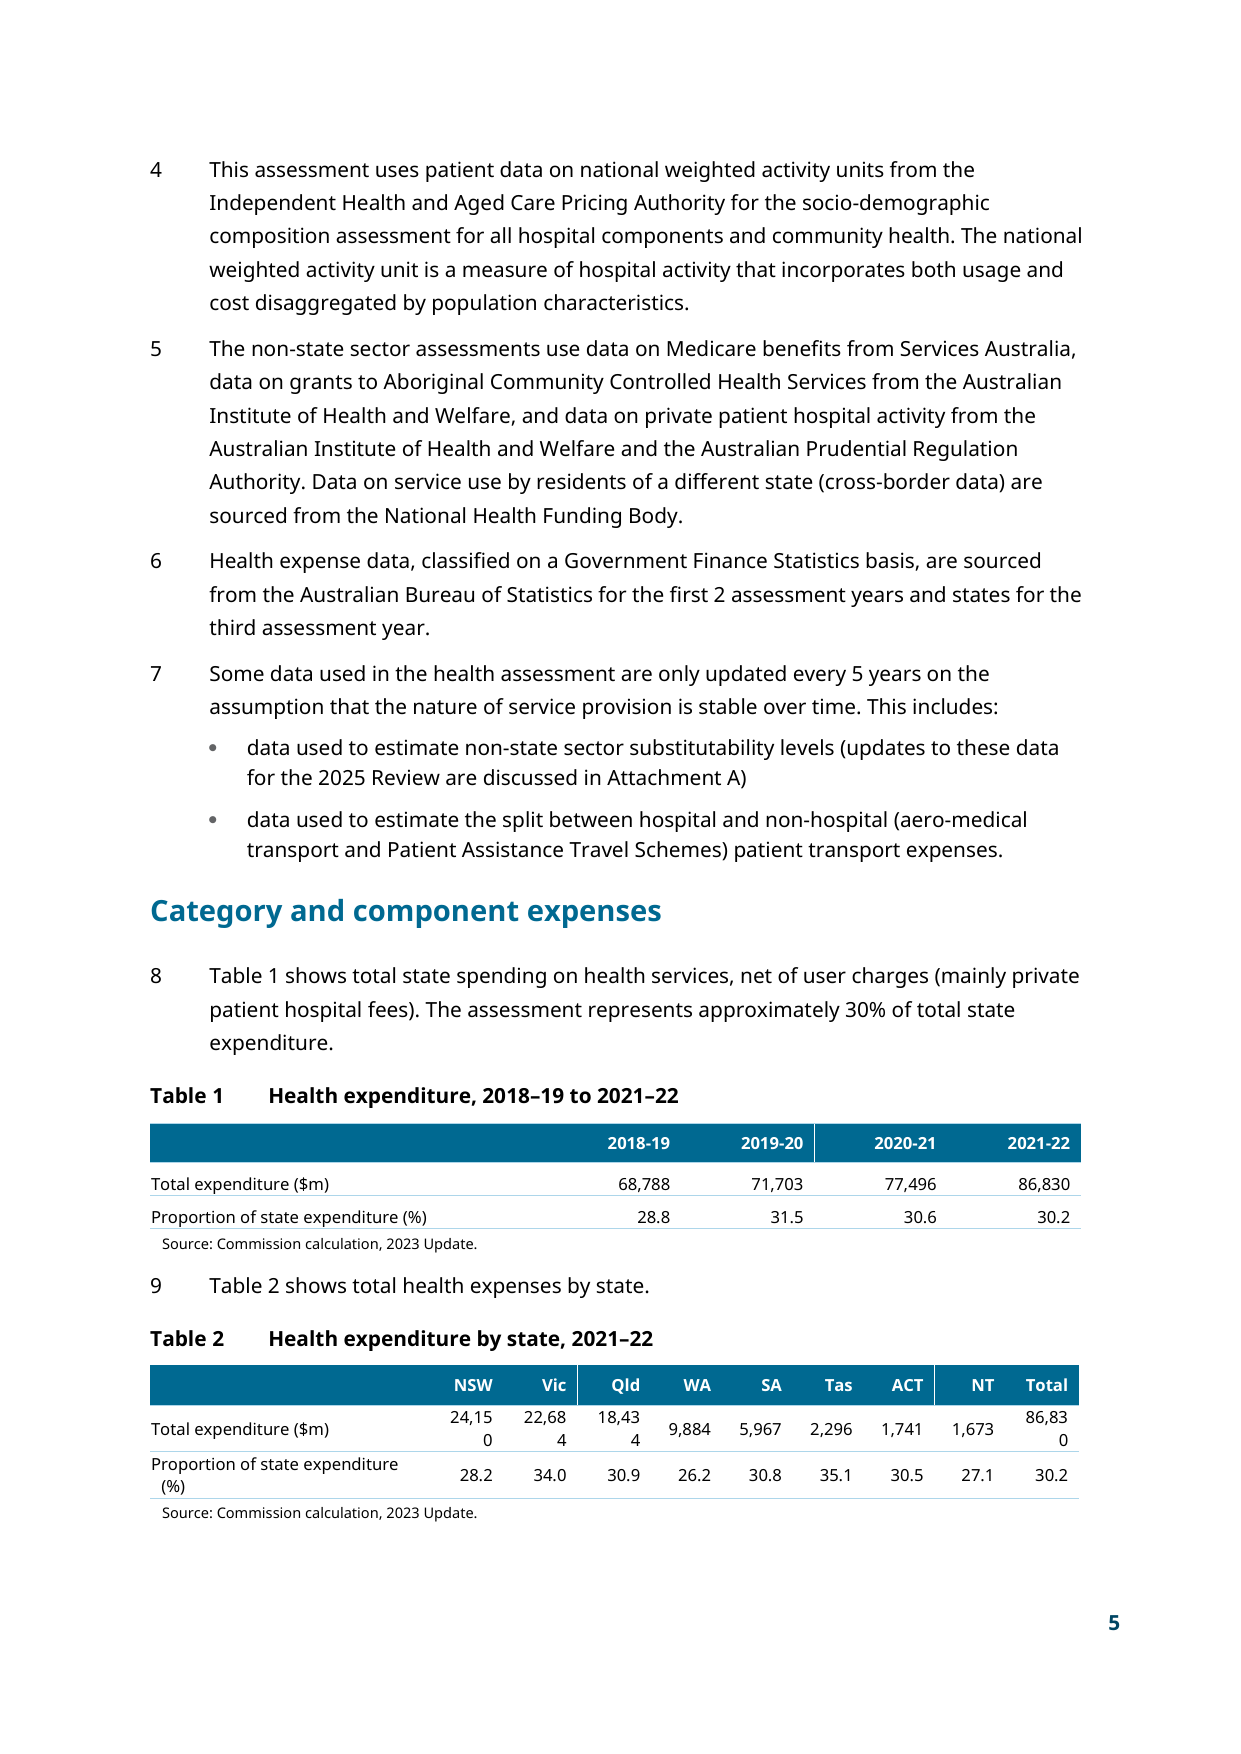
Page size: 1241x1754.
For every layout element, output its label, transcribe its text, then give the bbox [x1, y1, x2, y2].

text The non-state sector assessments use data on Medicare benefits from Services Australia, data on grants to Aboriginal Community Controlled Health Services from the Australian Institute of Health and Welfare, and data on private patient hospital activity from the Australian Institute of Health and Welfare and the Australian Prudential Regulation Authority. Data on service use by residents of a different state (cross-border data) are sourced from the National Health Funding Body. [150, 329, 1090, 529]
table_cell 31.5 [681, 1196, 814, 1228]
table_header [150, 1124, 548, 1162]
table_cell 1,673 [935, 1406, 1005, 1451]
table_cell 77,496 [815, 1163, 948, 1195]
text Some data used in the health assessment are only updated every 5 years on the assumption that the nature of service provision is stable over time. This includes: [150, 654, 1090, 721]
table_cell 86,830 [1005, 1406, 1079, 1451]
table_cell 22,684 [504, 1406, 577, 1451]
table_cell 26.2 [651, 1452, 722, 1498]
table_header Vic [504, 1365, 577, 1405]
table_cell 35.1 [793, 1452, 864, 1498]
table_header 2020-21 [815, 1124, 948, 1162]
table_cell 18,434 [578, 1406, 651, 1451]
table_cell 30.2 [1005, 1452, 1079, 1498]
table_cell 2,296 [793, 1406, 864, 1451]
table_cell 28.2 [430, 1452, 504, 1498]
table_header SA [722, 1365, 793, 1405]
table_cell 30.2 [948, 1196, 1081, 1228]
text data used to estimate non-state sector substitutability levels (updates to these data for the 2025 Review are discussed in Attachment A) [209, 733, 1090, 792]
table_cell 34.0 [504, 1452, 577, 1498]
text Source: Commission calculation, 2023 Update. [162, 1233, 1090, 1253]
table_header 2021-22 [948, 1124, 1081, 1162]
table_header 2019-20 [681, 1124, 814, 1162]
text data used to estimate the split between hospital and non-hospital (aero-medical transport and Patient Assistance Travel Schemes) patient transport expenses. [209, 805, 1090, 864]
table_header ACT [864, 1365, 934, 1405]
table_cell Proportion of state expenditure (%) [150, 1196, 548, 1228]
table_cell 28.8 [548, 1196, 681, 1228]
table_cell 1,741 [864, 1406, 934, 1451]
text Source: Commission calculation, 2023 Update. [162, 1503, 1090, 1523]
table_cell Total expenditure ($m) [150, 1163, 548, 1195]
text This assessment uses patient data on national weighted activity units from the Independent Health and Aged Care Pricing Authority for the socio-demographic composition assessment for all hospital components and community health. The national weighted activity unit is a measure of hospital activity that incorporates both usage and cost disaggregated by population characteristics. [150, 150, 1090, 317]
table_cell 30.9 [578, 1452, 651, 1498]
table_cell 27.1 [935, 1452, 1005, 1498]
table_header Total [1005, 1365, 1079, 1405]
table_cell 30.6 [815, 1196, 948, 1228]
text Table 2 shows total health expenses by state. [150, 1266, 1090, 1299]
subtitle Category and component expenses [150, 890, 1090, 930]
table_cell Total expenditure ($m) [150, 1406, 430, 1451]
table_header Tas [793, 1365, 864, 1405]
table_cell 86,830 [948, 1163, 1081, 1195]
table_header WA [651, 1365, 722, 1405]
table_header NT [935, 1365, 1005, 1405]
table_cell 24,150 [430, 1406, 504, 1451]
table_header 2018-19 [548, 1124, 681, 1162]
table_header NSW [430, 1365, 504, 1405]
table_cell 5,967 [722, 1406, 793, 1451]
table_header Qld [578, 1365, 651, 1405]
table_cell 30.5 [864, 1452, 934, 1498]
table_cell 71,703 [681, 1163, 814, 1195]
text Health expense data, classified on a Government Finance Statistics basis, are sourced from the Australian Bureau of Statistics for the first 2 assessment years and states for the third assessment year. [150, 542, 1090, 642]
text Table 1 shows total state spending on health services, net of user charges (mainly private patient hospital fees). The assessment represents approximately 30% of total state expenditure. [150, 956, 1090, 1056]
table_cell 68,788 [548, 1163, 681, 1195]
table_cell 9,884 [651, 1406, 722, 1451]
table_cell Proportion of state expenditure (%) [150, 1452, 430, 1498]
table_header [150, 1365, 430, 1405]
table_cell 30.8 [722, 1452, 793, 1498]
